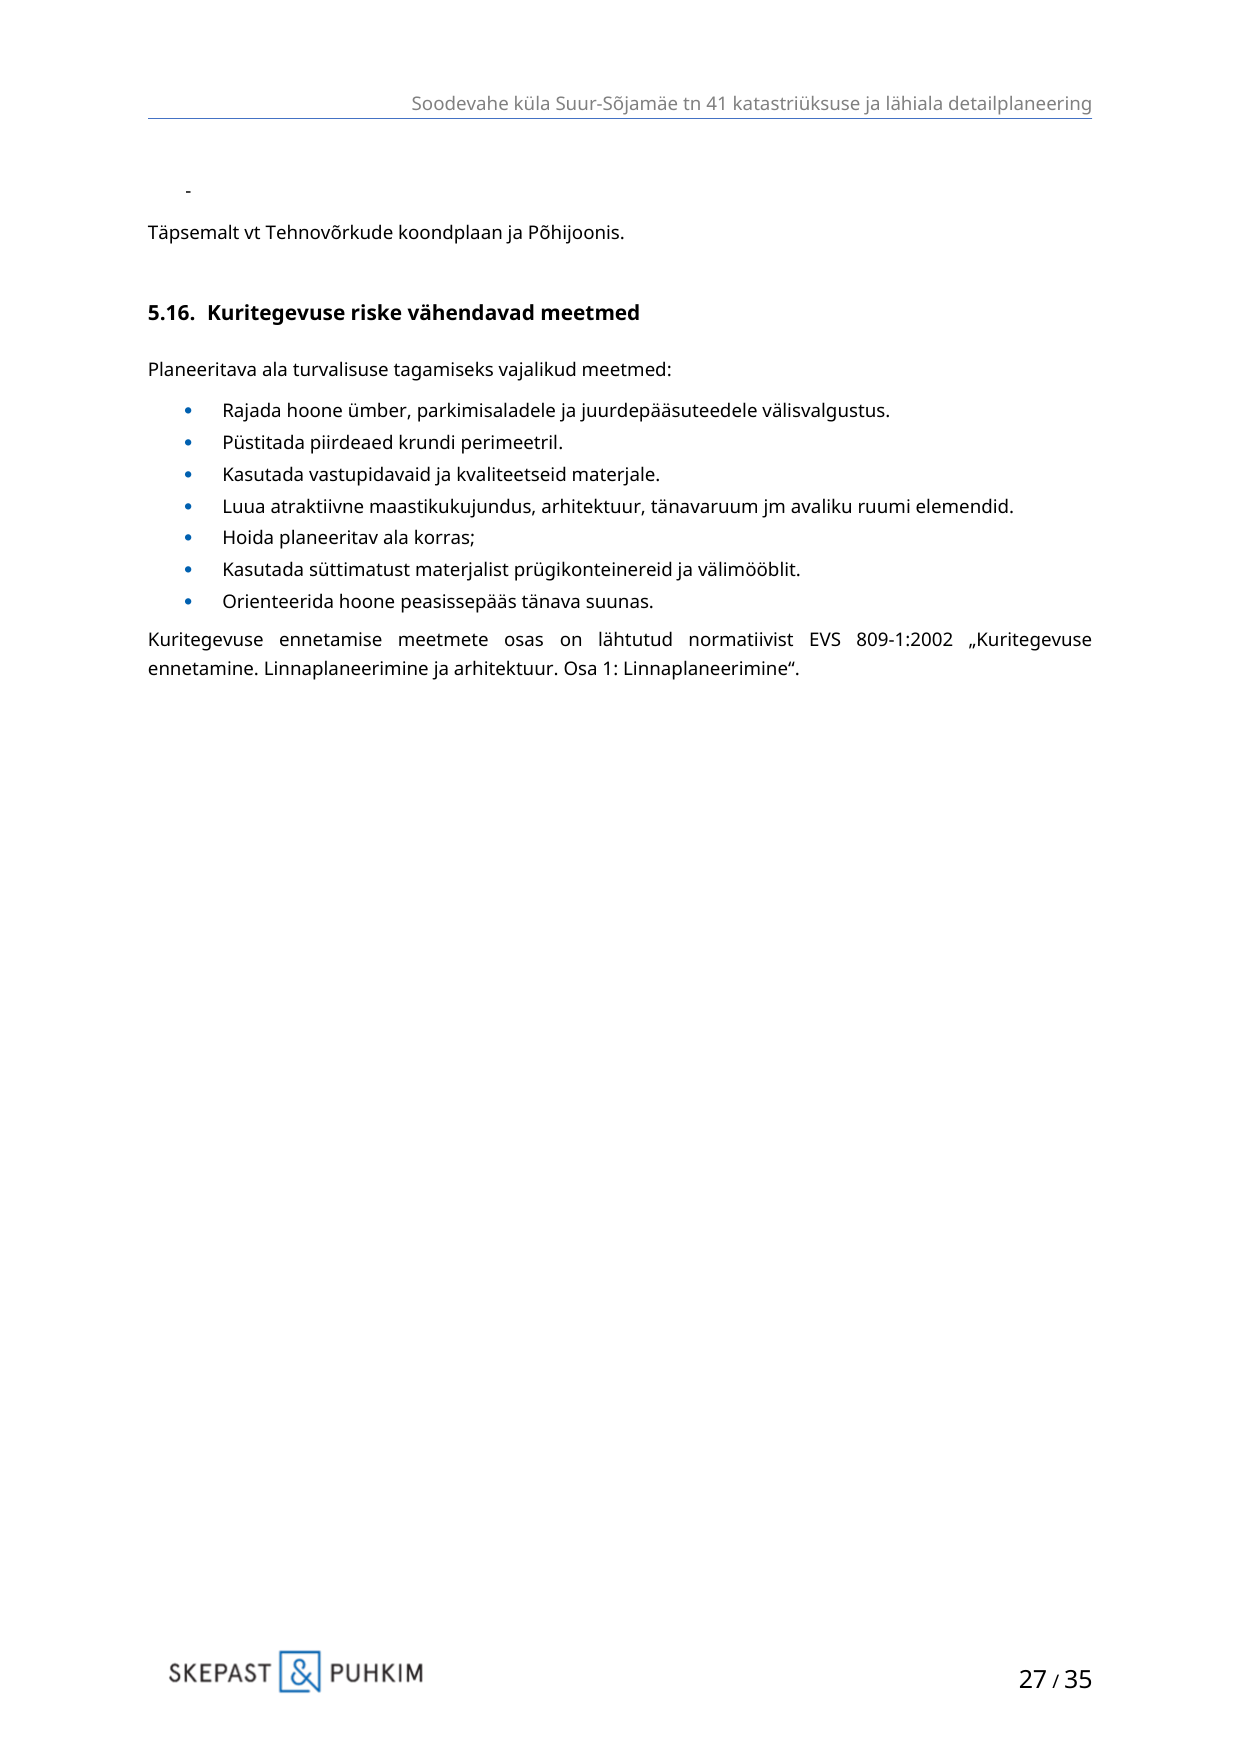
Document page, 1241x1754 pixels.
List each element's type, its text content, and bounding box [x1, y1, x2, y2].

subtitle Kuritegevuse riske vähendavad meetmed [148, 298, 1092, 327]
list Hoida planeeritav ala korras; [185, 525, 1092, 550]
list Kasutada vastupidavaid ja kvaliteetseid materjale. [185, 461, 1092, 487]
text Täpsemalt vt Tehnovõrkude koondplaan ja Põhijoonis. [148, 219, 1092, 244]
picture [147, 1613, 449, 1732]
text Kuritegevuse ennetamise meetmete osas on lähtutud normatiivist EVS 809-1:2002 „Kuritegevuse ennetamine. Linnaplaneerimine ja arhitektuur. Osa 1: Linnaplaneerimine“. [148, 626, 1092, 681]
list Rajada hoone ümber, parkimisaladele ja juurdepääsuteedele välisvalgustus. [185, 398, 1092, 423]
list Luua atraktiivne maastikukujundus, arhitektuur, tänavaruum jm avaliku ruumi elemendid. [185, 493, 1092, 518]
list Kasutada süttimatust materjalist prügikonteinereid ja välimööblit. [185, 556, 1092, 582]
text Planeeritava ala turvalisuse tagamiseks vajalikud meetmed: [148, 356, 1092, 381]
list Püstitada piirdeaed krundi perimeetril. [185, 429, 1092, 455]
list Orienteerida hoone peasissepääs tänava suunas. [185, 588, 1092, 614]
